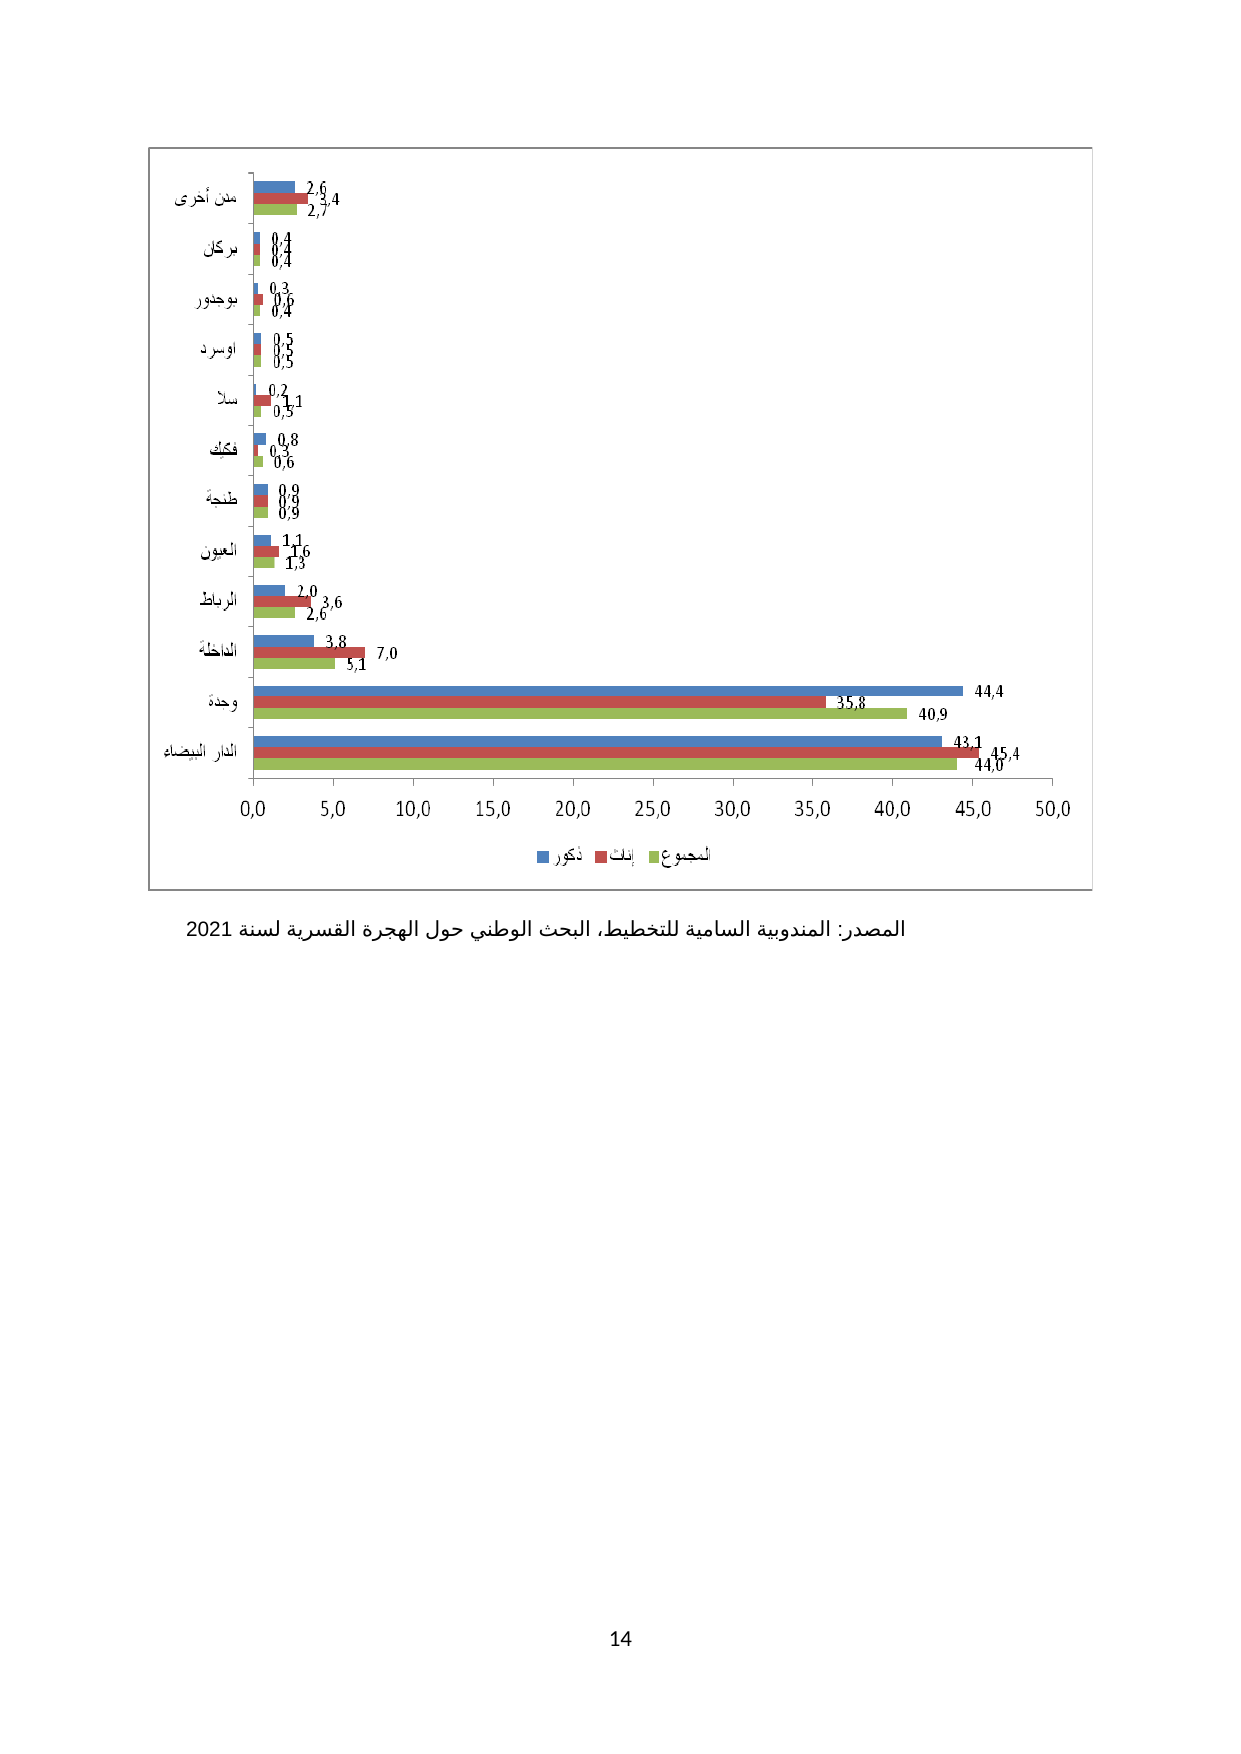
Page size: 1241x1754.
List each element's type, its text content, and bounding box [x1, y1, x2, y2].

picture [147, 147, 1093, 892]
text المصدر: المندوبية السامية للتخطيط، البحث الوطني حول الهجرة القسرية لسنة 2021 [148, 916, 1093, 940]
